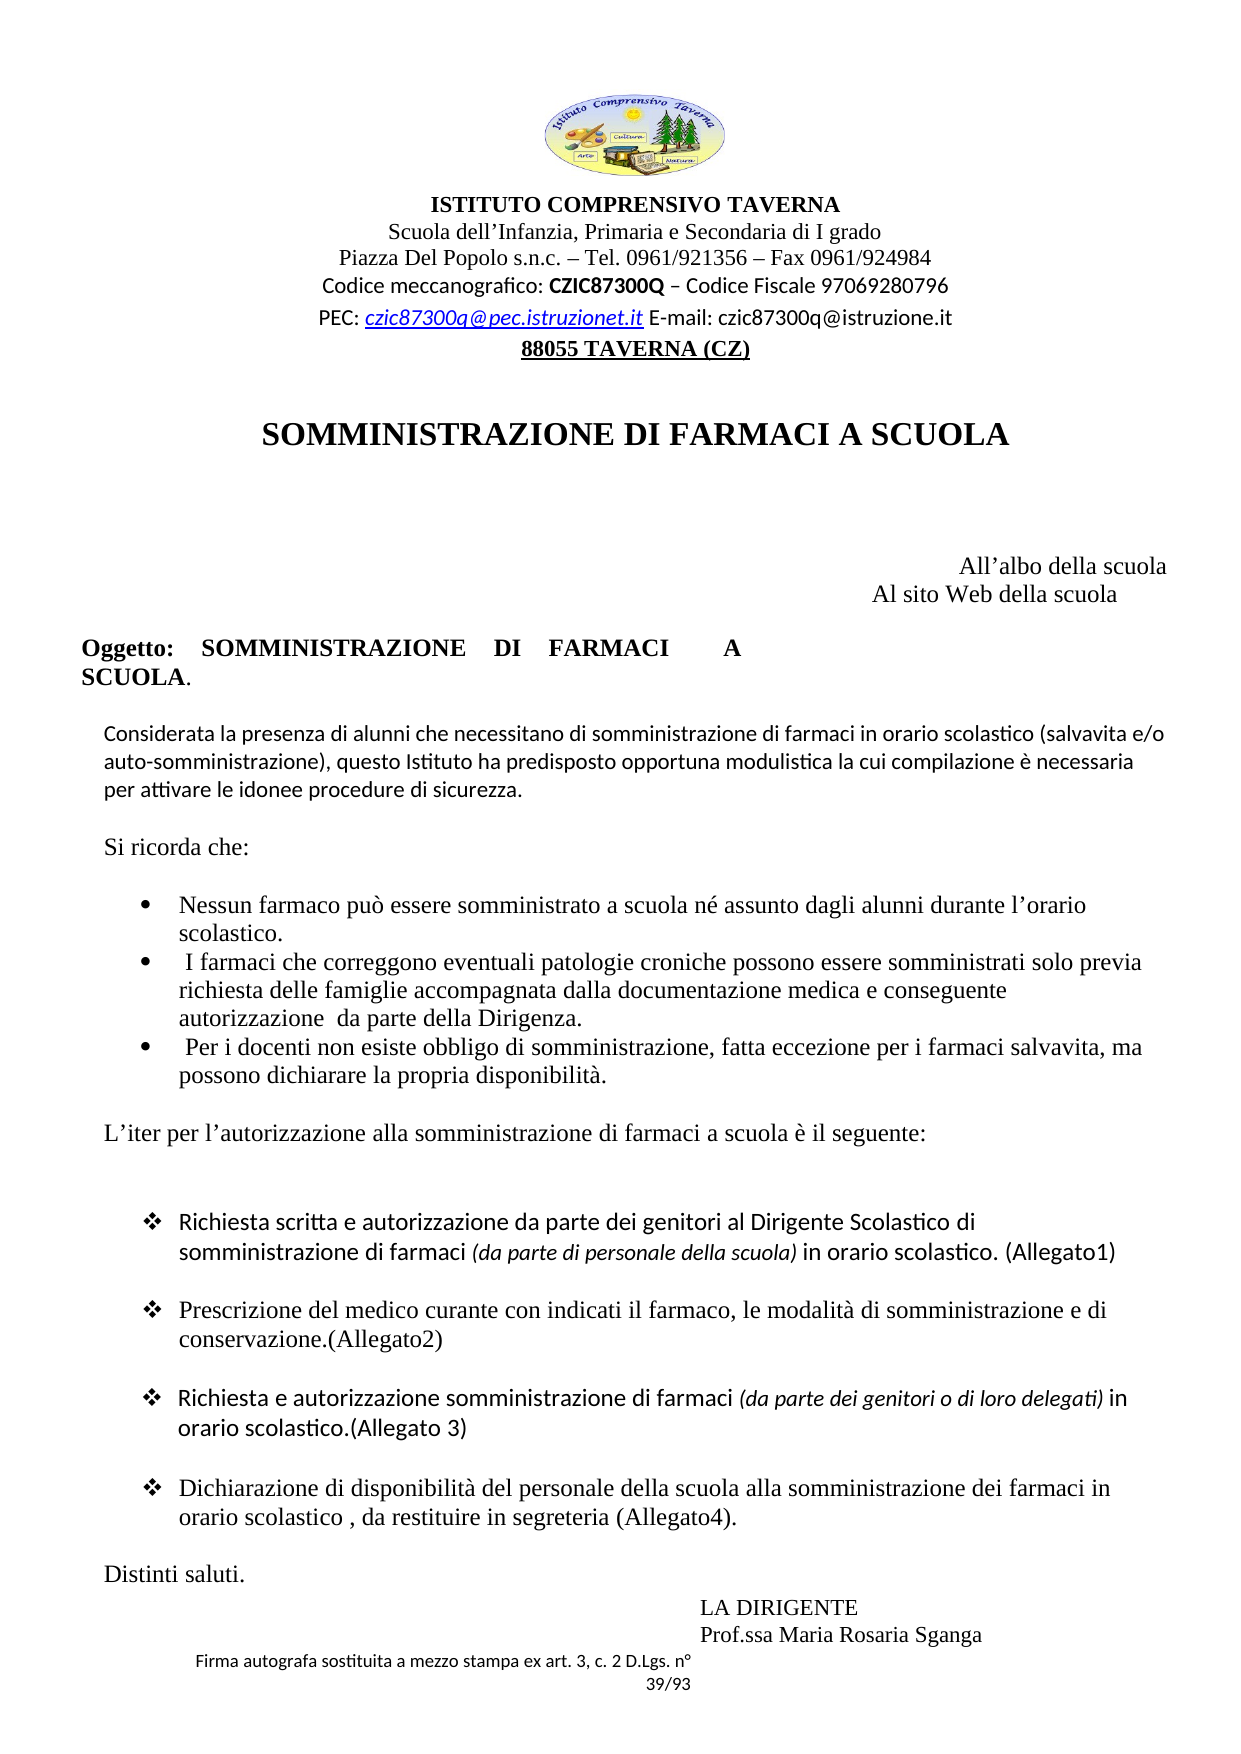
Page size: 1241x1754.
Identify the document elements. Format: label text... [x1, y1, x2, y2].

list Dichiarazione di disponibilità del personale della scuola alla somministrazione dei farmaci in orario scolastico , da restituire in segreteria (Allegato4). [141, 1473, 1118, 1530]
list Prescrizione del medico curante con indicati il farmaco, le modalità di somministrazione e di conservazione.(Allegato2) [141, 1295, 1108, 1353]
text Si ricorda che: [103, 832, 1180, 861]
list Richiesta e autorizzazione somministrazione di farmaci (da parte dei genitori o di loro delegati) in orario scolastico.(Allegato 3) [141, 1382, 1128, 1443]
text L’iter per l’autorizzazione alla somministrazione di farmaci a scuola è il seguente: [103, 1118, 1180, 1147]
list Per i docenti non esiste obbligo di somministrazione, fatta eccezione per i farmaci salvavita, ma possono dichiarare la propria disponibilità. [141, 1033, 1144, 1089]
list Nessun farmaco può essere somministrato a scuola né assunto dagli alunni durante l’orario scolastico. [141, 891, 1087, 947]
text Scuola dell’Infanzia, Primaria e Secondaria di I grado Piazza Del Popolo s.n.c. – Tel. 0961/921356 – Fax 0961/924984 [339, 218, 933, 271]
text Considerata la presenza di alunni che necessitano di somministrazione di farmaci in orario scolastico (salvavita e/o auto-somministrazione), questo Istituto ha predisposto opportuna modulistica la cui compilazione è necessaria per attivare le idonee procedure di sicurezza. [103, 719, 1167, 803]
title SOMMINISTRAZIONE DI FARMACI A SCUOLA [91, 414, 1179, 452]
list Richiesta scritta e autorizzazione da parte dei genitori al Dirigente Scolastico di somministrazione di farmaci (da parte di personale della scuola) in orario scolastico. (Allegato1) [141, 1206, 1118, 1267]
text Distinti saluti. [103, 1559, 691, 1588]
text Prof.ssa Maria Rosaria Sganga [700, 1621, 1180, 1647]
text Al sito Web della scuola [872, 580, 1169, 608]
text Oggetto: SOMMINISTRAZIONE DI FARMACI A SCUOLA. [81, 633, 741, 691]
text Firma autografa sostituita a mezzo stampa ex art. 3, c. 2 D.Lgs. n° 39/93 [146, 1649, 691, 1695]
picture [544, 89, 725, 176]
text All’albo della scuola [921, 552, 1169, 580]
text Codice meccanografico: CZIC87300Q – Codice Fiscale 97069280796 PEC: czic87300q@pec.istruzionet.it E-mail: czic87300q@istruzione.it 88055 TAVERNA (CZ) [316, 271, 955, 361]
text ISTITUTO COMPRENSIVO TAVERNA [316, 192, 955, 218]
list I farmaci che correggono eventuali patologie croniche possono essere somministrati solo previa richiesta delle famiglie accompagnata dalla documentazione medica e conseguente autorizzazione da parte della Dirigenza. [141, 947, 1154, 1032]
text LA DIRIGENTE [700, 1594, 1180, 1621]
